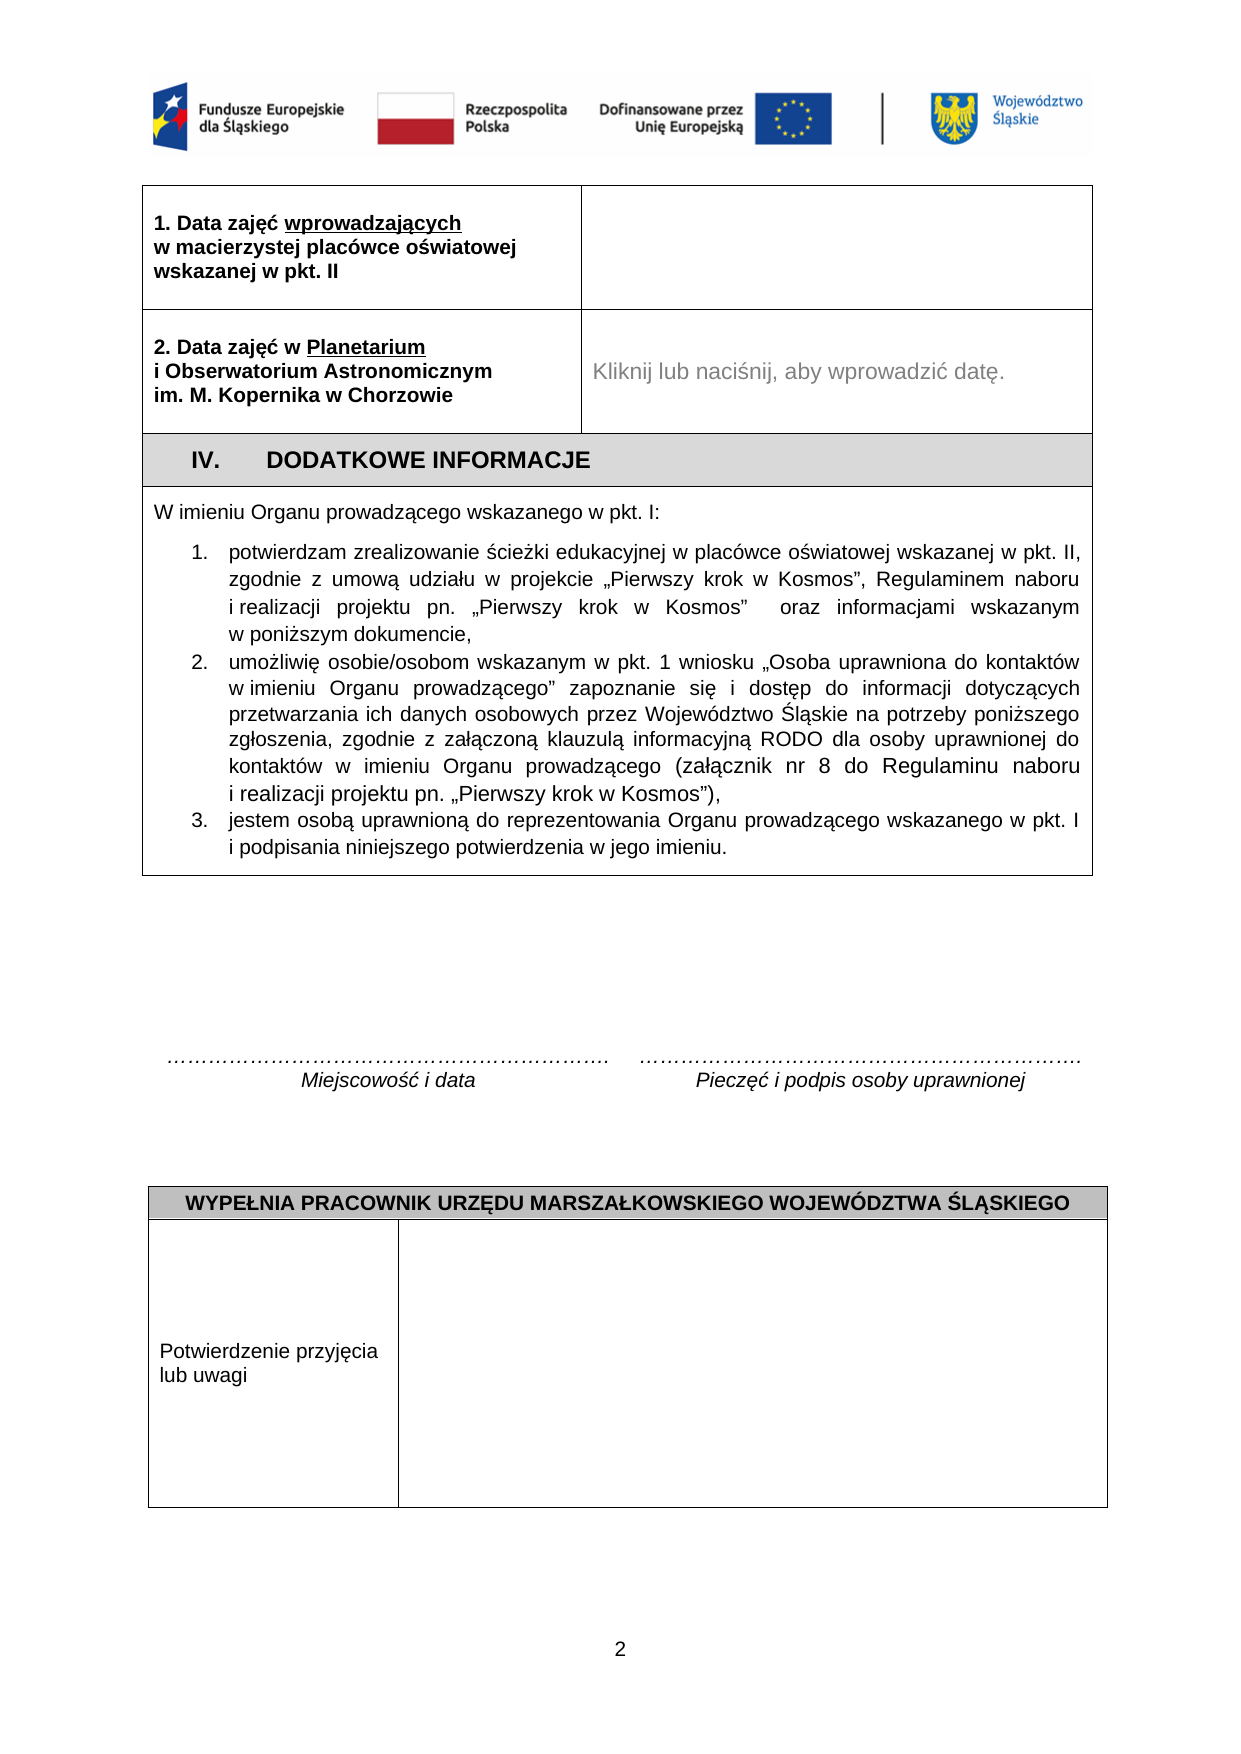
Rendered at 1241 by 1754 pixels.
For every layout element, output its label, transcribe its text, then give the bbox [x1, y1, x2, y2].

table_cell W imieniu Organu prowadzącego wskazanego w pkt. I: potwierdzam zrealizowanie ścieżki edukacyjnej w placówce oświatowej wskazanej w pkt. II, zgodnie z umową udziału w projekcie „Pierwszy krok w Kosmos”, Regulaminem naboru i realizacji projektu pn. „Pierwszy krok w Kosmos” oraz informacjami wskazanym w poniższym dokumencie, umożliwię osobie/osobom wskazanym w pkt. 1 wniosku „Osoba uprawniona do kontaktów w imieniu Organu prowadzącego” zapoznanie się i dostęp do informacji dotyczących przetwarzania ich danych osobowych przez Województwo Śląskie na potrzeby poniższego zgłoszenia, zgodnie z załączoną klauzulą informacyjną RODO dla osoby uprawnionej do kontaktów w imieniu Organu prowadzącego (załącznik nr 8 do Regulaminu naboru i realizacji projektu pn. „Pierwszy krok w Kosmos”), jestem osobą uprawnioną do reprezentowania Organu prowadzącego wskazanego w pkt. I i podpisania niniejszego potwierdzenia w jego imieniu. [143, 487, 1092, 875]
table_header WYPEŁNIA PRACOWNIK URZĘDU MARSZAŁKOWSKIEGO WOJEWÓDZTWA ŚLĄSKIEGO [149, 1187, 1107, 1218]
table_cell ………………………………………………………. Miejscowość i data [153, 876, 625, 1116]
picture [147, 73, 1093, 157]
table_cell 2. Data zajęć w Planetarium i Obserwatorium Astronomicznym im. M. Kopernika w Chorzowie [143, 310, 581, 433]
table_cell DODATKOWE INFORMACJE [143, 434, 1092, 486]
table_cell Potwierdzenie przyjęcia lub uwagi [149, 1220, 398, 1507]
table_cell 1. Data zajęć wprowadzających w macierzystej placówce oświatowej wskazanej w pkt. II [143, 186, 581, 309]
table_cell ………………………………………………………. Pieczęć i podpis osoby uprawnionej [625, 875, 1098, 1116]
table_cell [582, 186, 1092, 309]
table_cell [399, 1220, 1107, 1507]
